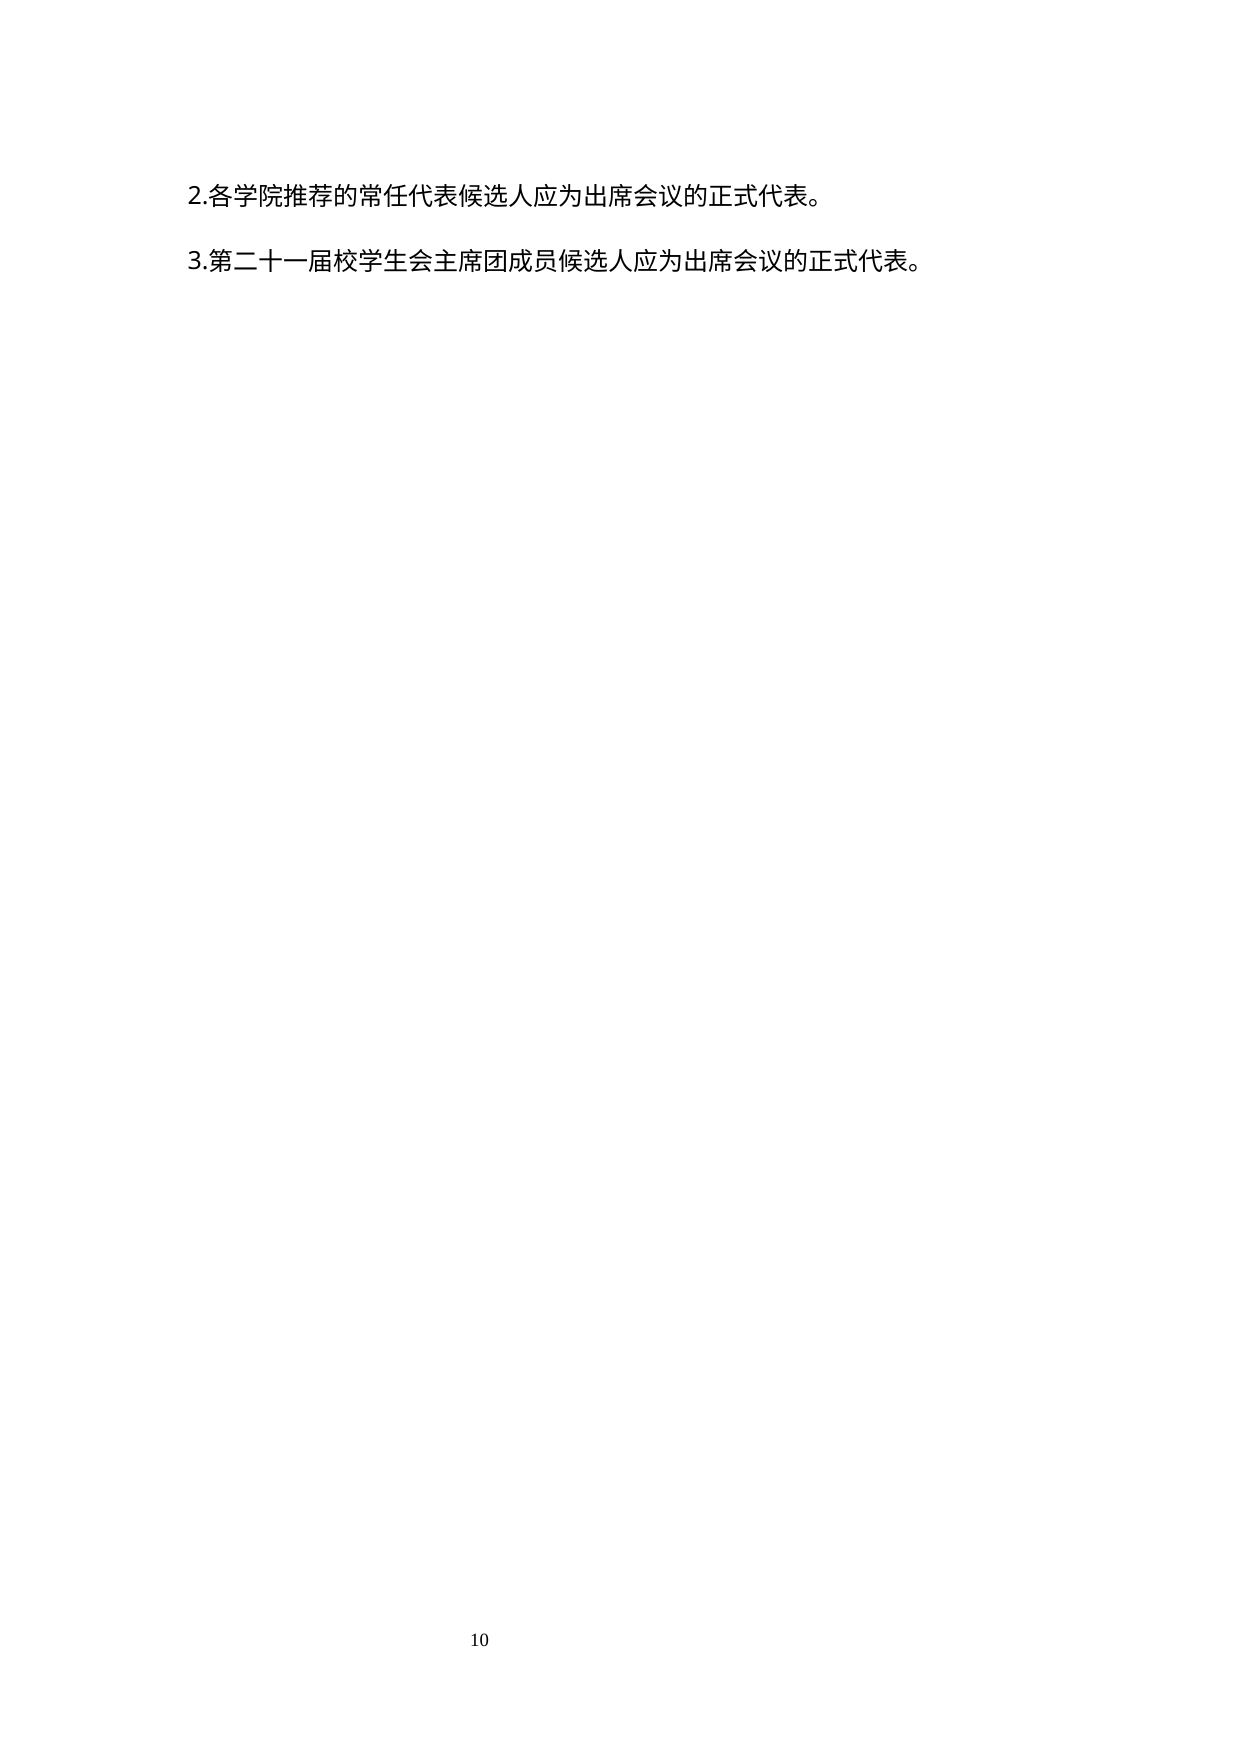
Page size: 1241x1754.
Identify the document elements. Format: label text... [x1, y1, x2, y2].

text 2.各学院推荐的常任代表候选人应为出席会议的正式代表。 [187, 162, 1053, 227]
text 3.第二十一届校学生会主席团成员候选人应为出席会议的正式代表。 [187, 227, 1053, 292]
